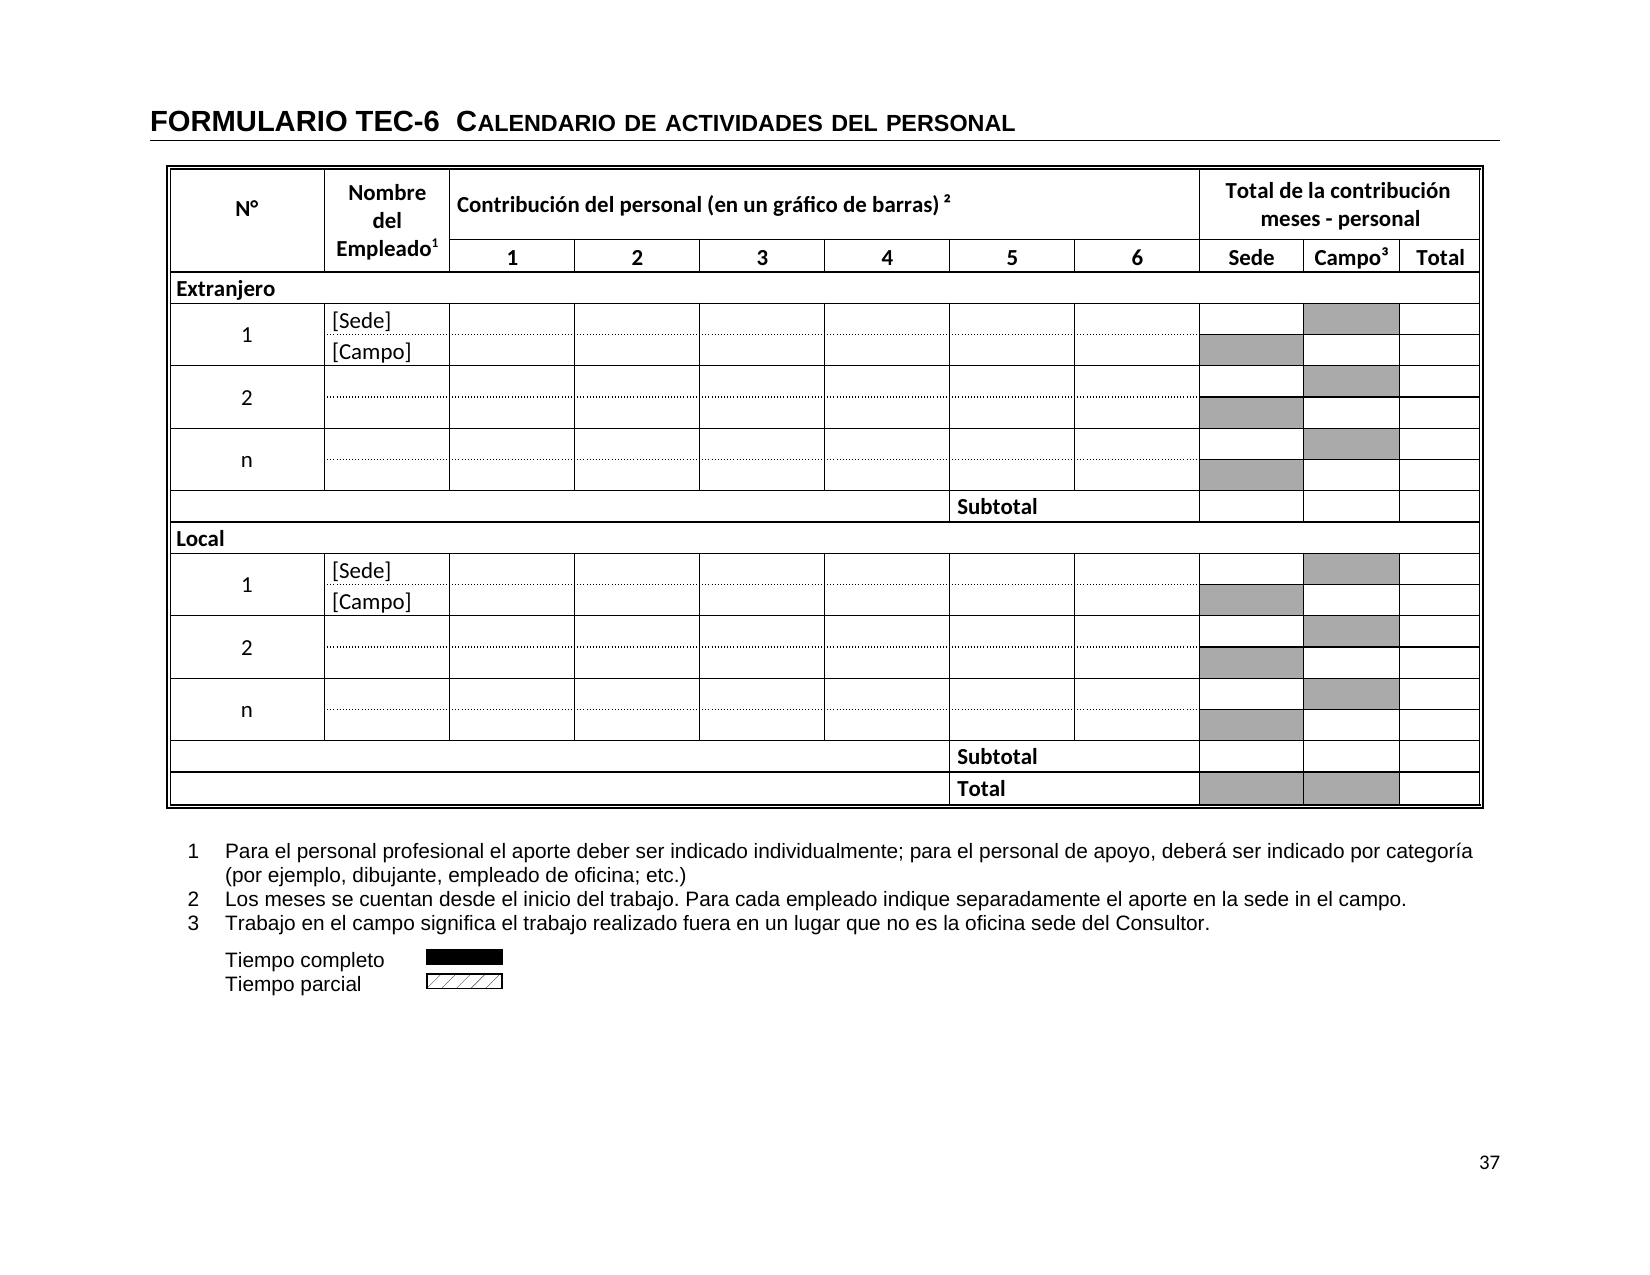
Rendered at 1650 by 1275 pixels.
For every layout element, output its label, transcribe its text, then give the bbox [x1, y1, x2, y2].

table_cell [950, 459, 1074, 490]
table_cell [825, 679, 949, 709]
table_cell [575, 429, 699, 459]
table_cell [1400, 366, 1479, 396]
table_cell [1304, 554, 1399, 584]
table_cell [950, 334, 1074, 365]
table_cell [171, 491, 949, 521]
table_cell [325, 679, 449, 709]
table_cell [700, 616, 824, 646]
table_cell [700, 459, 824, 490]
table_cell Subtotal [950, 491, 1199, 521]
table_cell [825, 396, 949, 428]
table_cell [325, 646, 449, 678]
table_cell [575, 679, 699, 709]
table_cell [450, 584, 574, 615]
table_cell [1304, 648, 1399, 678]
table_cell [1400, 554, 1479, 584]
table_cell [1075, 679, 1199, 709]
table_cell Local [171, 523, 1479, 553]
table_cell [825, 304, 949, 334]
table_cell [450, 554, 574, 584]
table_cell Extranjero [171, 273, 1479, 303]
table_cell Sede [1200, 240, 1303, 271]
table_cell Total [950, 773, 1199, 804]
table_cell [950, 616, 1074, 646]
table_cell [450, 459, 574, 490]
table_cell [1200, 648, 1303, 678]
table_cell [Campo] [325, 584, 449, 615]
table_cell [325, 396, 449, 428]
table_cell [950, 554, 1074, 584]
table_cell [575, 459, 699, 490]
table_cell [1304, 616, 1399, 646]
table_cell [450, 396, 574, 428]
table_cell [700, 334, 824, 365]
table_cell [950, 584, 1074, 615]
table_cell [825, 646, 949, 678]
table_cell [1400, 679, 1479, 709]
table_cell [1400, 304, 1479, 334]
table_cell [450, 429, 574, 459]
table_cell [325, 616, 449, 646]
table_cell [1400, 491, 1479, 521]
table_cell [575, 616, 699, 646]
table_cell [1200, 335, 1303, 365]
table_cell [1200, 741, 1303, 771]
table_cell 6 [1075, 240, 1199, 271]
table_cell [Campo] [325, 334, 449, 365]
table_cell [1200, 616, 1303, 646]
table_cell [1200, 710, 1303, 740]
table_cell [575, 584, 699, 615]
table_cell [450, 616, 574, 646]
table_cell [700, 709, 824, 740]
list Los meses se cuentan desde el inicio del trabajo. Para cada empleado indique separadamente el aporte en la sede in el campo. [187, 887, 1500, 911]
table_cell [575, 646, 699, 678]
table_cell [1200, 491, 1303, 521]
table_cell [1075, 304, 1199, 334]
table_cell [1304, 366, 1399, 396]
table_cell [1200, 460, 1303, 490]
table_cell [1200, 585, 1303, 615]
table_cell 2 [171, 366, 324, 428]
table_cell [950, 304, 1074, 334]
table_cell [1400, 398, 1479, 428]
table_cell [325, 459, 449, 490]
table_cell [1400, 741, 1479, 771]
table_cell [1200, 773, 1303, 804]
table_cell [825, 429, 949, 459]
table_cell 1 [171, 554, 324, 615]
table_cell [450, 304, 574, 334]
table_cell Total [1400, 240, 1479, 271]
table_cell [950, 679, 1074, 709]
list Tiempo parcial [225, 971, 1500, 995]
table_cell [171, 741, 949, 771]
table_cell [825, 584, 949, 615]
table_cell 2 [171, 616, 324, 678]
table_cell Subtotal [950, 741, 1199, 771]
table_cell [1304, 460, 1399, 490]
table_cell [171, 773, 949, 804]
table_cell [1075, 366, 1199, 396]
table_cell [1400, 335, 1479, 365]
table_cell [325, 366, 449, 396]
table_cell [1200, 398, 1303, 428]
table_header Nombre del Empleado1 [325, 170, 449, 271]
table_cell [1075, 459, 1199, 490]
list Para el personal profesional el aporte deber ser indicado individualmente; para el personal de apoyo, deberá ser indicado por categoría (por ejemplo, dibujante, empleado de oficina; etc.) [187, 839, 1500, 887]
table_cell 3 [700, 240, 824, 271]
table_cell [700, 554, 824, 584]
table_cell [1075, 584, 1199, 615]
table_cell [575, 334, 699, 365]
table_cell [700, 646, 824, 678]
table_cell [1400, 710, 1479, 740]
table_cell [1400, 648, 1479, 678]
table_cell [575, 396, 699, 428]
list Tiempo completo [225, 947, 1500, 971]
table_header Contribución del personal (en un gráfico de barras) ² [450, 170, 1199, 239]
table_cell [1400, 616, 1479, 646]
table_cell [700, 679, 824, 709]
table_cell [825, 616, 949, 646]
table_cell [1304, 429, 1399, 459]
table_cell 4 [825, 240, 949, 271]
table_cell [1075, 554, 1199, 584]
table_cell [575, 304, 699, 334]
table_cell [1075, 616, 1199, 646]
table_cell [1400, 585, 1479, 615]
table_cell [700, 366, 824, 396]
table_cell [825, 366, 949, 396]
table_cell [1075, 334, 1199, 365]
table_cell [950, 709, 1074, 740]
table_cell [1304, 491, 1399, 521]
table_cell [950, 429, 1074, 459]
table_cell [950, 366, 1074, 396]
table_cell [Sede] [325, 554, 449, 584]
table_cell Campo³ [1304, 240, 1399, 271]
table_header Total de la contribución meses - personal [1200, 170, 1479, 239]
table_cell [1200, 366, 1303, 396]
table_cell [1200, 679, 1303, 709]
table_cell 1 [171, 304, 324, 365]
table_header N° [171, 170, 324, 271]
table_cell [700, 584, 824, 615]
table_cell [825, 334, 949, 365]
table_cell [825, 554, 949, 584]
text FORMULARIO TEC-6 Calendario de actividades del personal [150, 104, 1500, 140]
table_cell [950, 396, 1074, 428]
table_cell [575, 366, 699, 396]
table_cell 1 [450, 240, 574, 271]
list Trabajo en el campo significa el trabajo realizado fuera en un lugar que no es la oficina sede del Consultor. [187, 911, 1500, 935]
table_cell [1400, 460, 1479, 490]
table_cell [450, 646, 574, 678]
table_cell [700, 304, 824, 334]
table_cell [1304, 710, 1399, 740]
table_cell [700, 429, 824, 459]
table_cell [1304, 585, 1399, 615]
table_cell [575, 554, 699, 584]
table_cell [1200, 429, 1303, 459]
table_cell [1304, 741, 1399, 771]
table_cell [1400, 773, 1479, 804]
table_cell 5 [950, 240, 1074, 271]
table_cell 2 [575, 240, 699, 271]
table_cell [450, 334, 574, 365]
table_cell [825, 459, 949, 490]
table_cell n [171, 679, 324, 740]
table_cell [1304, 773, 1399, 804]
table_cell [Sede] [325, 304, 449, 334]
table_cell [700, 396, 824, 428]
table_cell [1075, 396, 1199, 428]
table_cell [1304, 304, 1399, 334]
table_cell [325, 429, 449, 459]
table_cell [325, 709, 449, 740]
table_cell [1075, 429, 1199, 459]
table_cell [450, 709, 574, 740]
table_cell [1400, 429, 1479, 459]
table_cell [950, 646, 1074, 678]
table_cell [450, 366, 574, 396]
table_cell [1075, 646, 1199, 678]
table_cell [1304, 679, 1399, 709]
table_cell [1200, 554, 1303, 584]
table_cell [1304, 398, 1399, 428]
table_cell [1200, 304, 1303, 334]
table_cell [825, 709, 949, 740]
table_cell n [171, 429, 324, 490]
table_cell [450, 679, 574, 709]
table_cell [575, 709, 699, 740]
table_cell [1304, 335, 1399, 365]
table_cell [1075, 709, 1199, 740]
